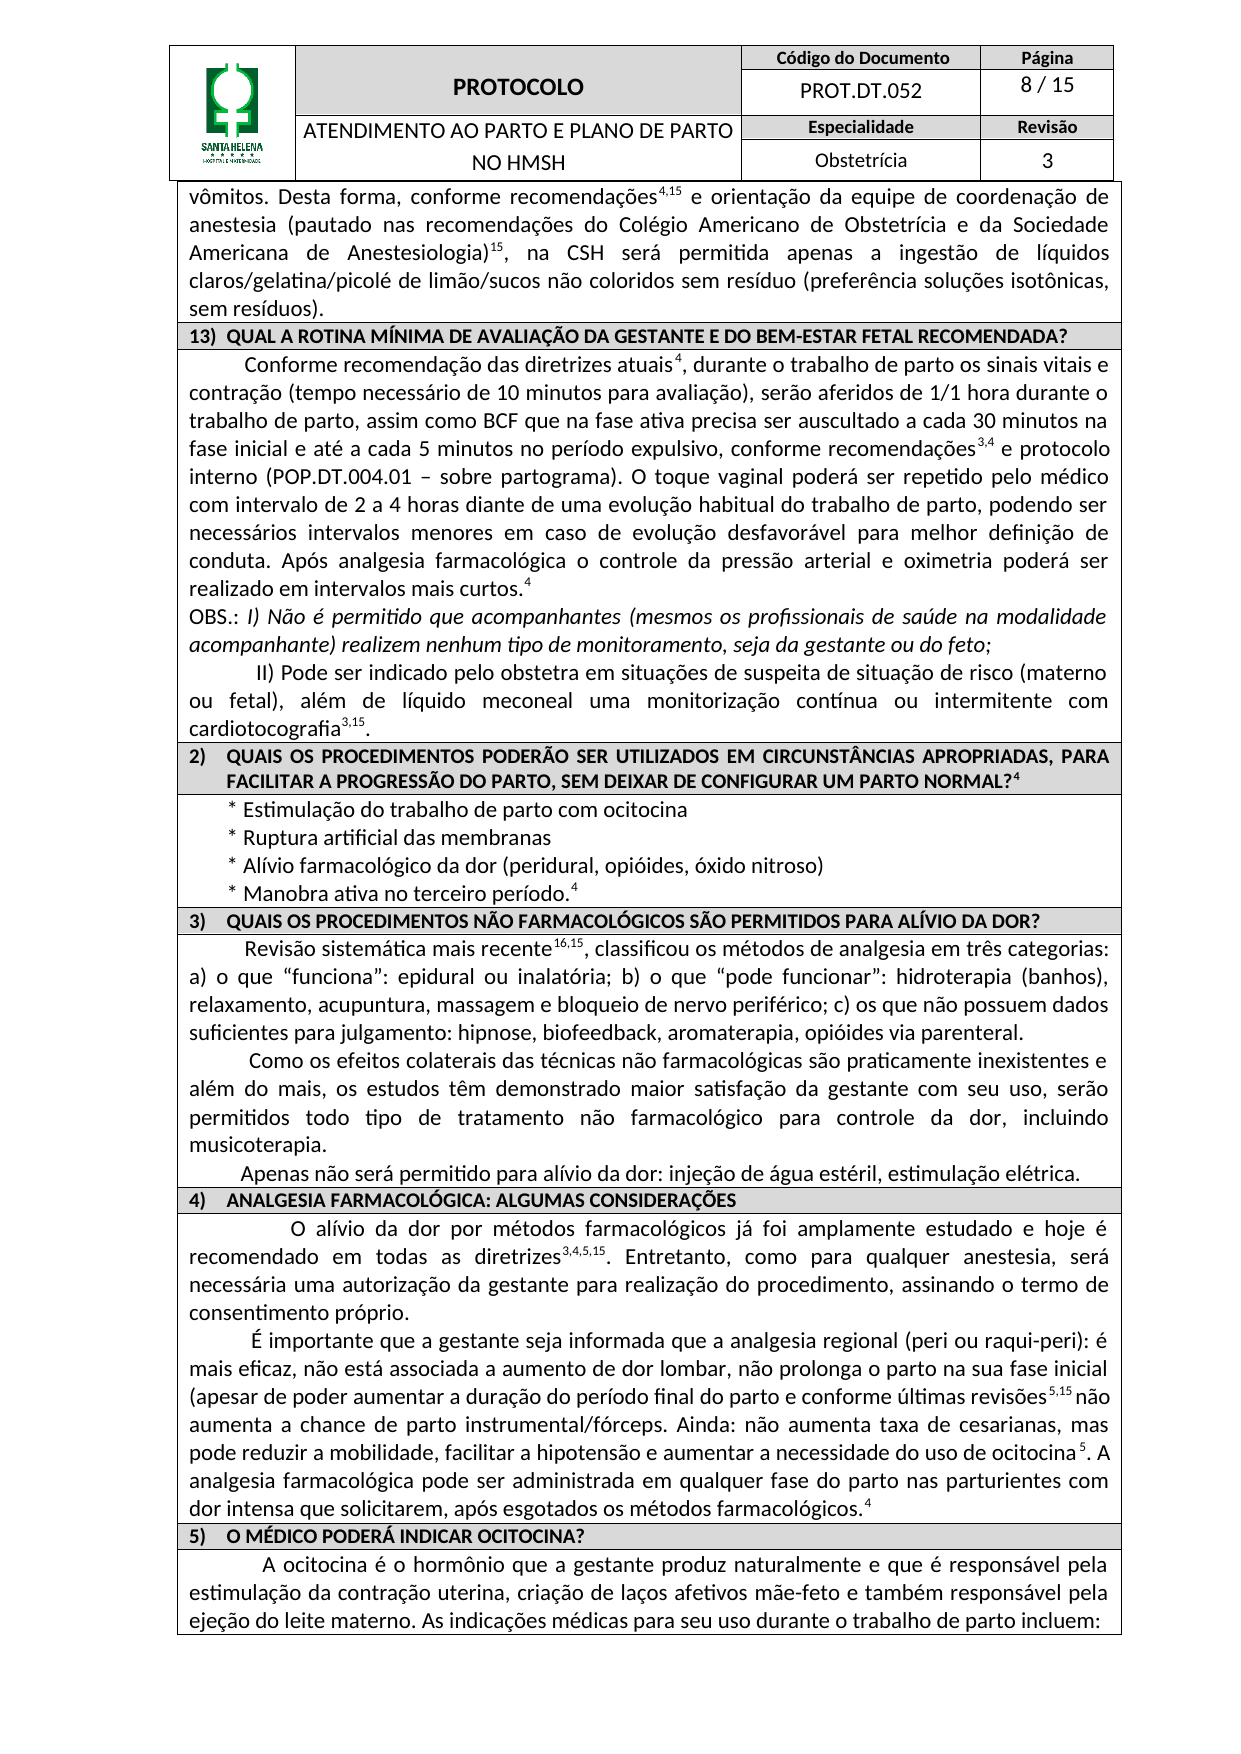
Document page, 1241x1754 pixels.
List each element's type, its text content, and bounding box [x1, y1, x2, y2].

table_cell * Estimulação do trabalho de parto com ocitocina * Ruptura artificial das membranas * Alívio farmacológico da dor (peridural, opióides, óxido nitroso) * Manobra ativa no terceiro período.4 [178, 795, 1121, 907]
table_cell ANALGESIA FARMACOLÓGICA: ALGUMAS CONSIDERAÇÕES [178, 1188, 1121, 1213]
table_cell Conforme recomendação das diretrizes atuais4, durante o trabalho de parto os sinais vitais e contração (tempo necessário de 10 minutos para avaliação), serão aferidos de 1/1 hora durante o trabalho de parto, assim como BCF que na fase ativa precisa ser auscultado a cada 30 minutos na fase inicial e até a cada 5 minutos no período expulsivo, conforme recomendações3,4 e protocolo interno (POP.DT.004.01 – sobre partograma). O toque vaginal poderá ser repetido pelo médico com intervalo de 2 a 4 horas diante de uma evolução habitual do trabalho de parto, podendo ser necessários intervalos menores em caso de evolução desfavorável para melhor definição de conduta. Após analgesia farmacológica o controle da pressão arterial e oximetria poderá ser realizado em intervalos mais curtos.4 OBS.: I) Não é permitido que acompanhantes (mesmos os profissionais de saúde na modalidade acompanhante) realizem nenhum tipo de monitoramento, seja da gestante ou do feto; II) Pode ser indicado pelo obstetra em situações de suspeita de situação de risco (materno ou fetal), além de líquido meconeal uma monitorização contínua ou intermitente com cardiotocografia3,15. [178, 350, 1121, 742]
table_cell O MÉDICO PODERÁ INDICAR OCITOCINA? [178, 1524, 1121, 1549]
table_cell QUAL A ROTINA MÍNIMA DE AVALIAÇÃO DA GESTANTE E DO BEM-ESTAR FETAL RECOMENDADA? [178, 323, 1121, 349]
table_cell Revisão sistemática mais recente16,15, classificou os métodos de analgesia em três categorias: a) o que “funciona”: epidural ou inalatória; b) o que “pode funcionar”: hidroterapia (banhos), relaxamento, acupuntura, massagem e bloqueio de nervo periférico; c) os que não possuem dados suficientes para julgamento: hipnose, biofeedback, aromaterapia, opióides via parenteral. Como os efeitos colaterais das técnicas não farmacológicas são praticamente inexistentes e além do mais, os estudos têm demonstrado maior satisfação da gestante com seu uso, serão permitidos todo tipo de tratamento não farmacológico para controle da dor, incluindo musicoterapia. Apenas não será permitido para alívio da dor: injeção de água estéril, estimulação elétrica. [178, 935, 1121, 1187]
table_cell QUAIS OS PROCEDIMENTOS NÃO FARMACOLÓGICOS SÃO PERMITIDOS PARA ALÍVIO DA DOR? [178, 908, 1121, 933]
table_cell O alívio da dor por métodos farmacológicos já foi amplamente estudado e hoje é recomendado em todas as diretrizes3,4,5,15. Entretanto, como para qualquer anestesia, será necessária uma autorização da gestante para realização do procedimento, assinando o termo de consentimento próprio. É importante que a gestante seja informada que a analgesia regional (peri ou raqui-peri): é mais eficaz, não está associada a aumento de dor lombar, não prolonga o parto na sua fase inicial (apesar de poder aumentar a duração do período final do parto e conforme últimas revisões5,15 não aumenta a chance de parto instrumental/fórceps. Ainda: não aumenta taxa de cesarianas, mas pode reduzir a mobilidade, facilitar a hipotensão e aumentar a necessidade do uso de ocitocina5. A analgesia farmacológica pode ser administrada em qualquer fase do parto nas parturientes com dor intensa que solicitarem, após esgotados os métodos farmacológicos.4 [178, 1214, 1121, 1522]
table_cell QUAIS OS PROCEDIMENTOS PODERÃO SER UTILIZADOS EM CIRCUNSTÂNCIAS APROPRIADAS, PARA FACILITAR A PROGRESSÃO DO PARTO, SEM DEIXAR DE CONFIGURAR UM PARTO NORMAL?4 [178, 743, 1121, 794]
picture [176, 54, 288, 171]
